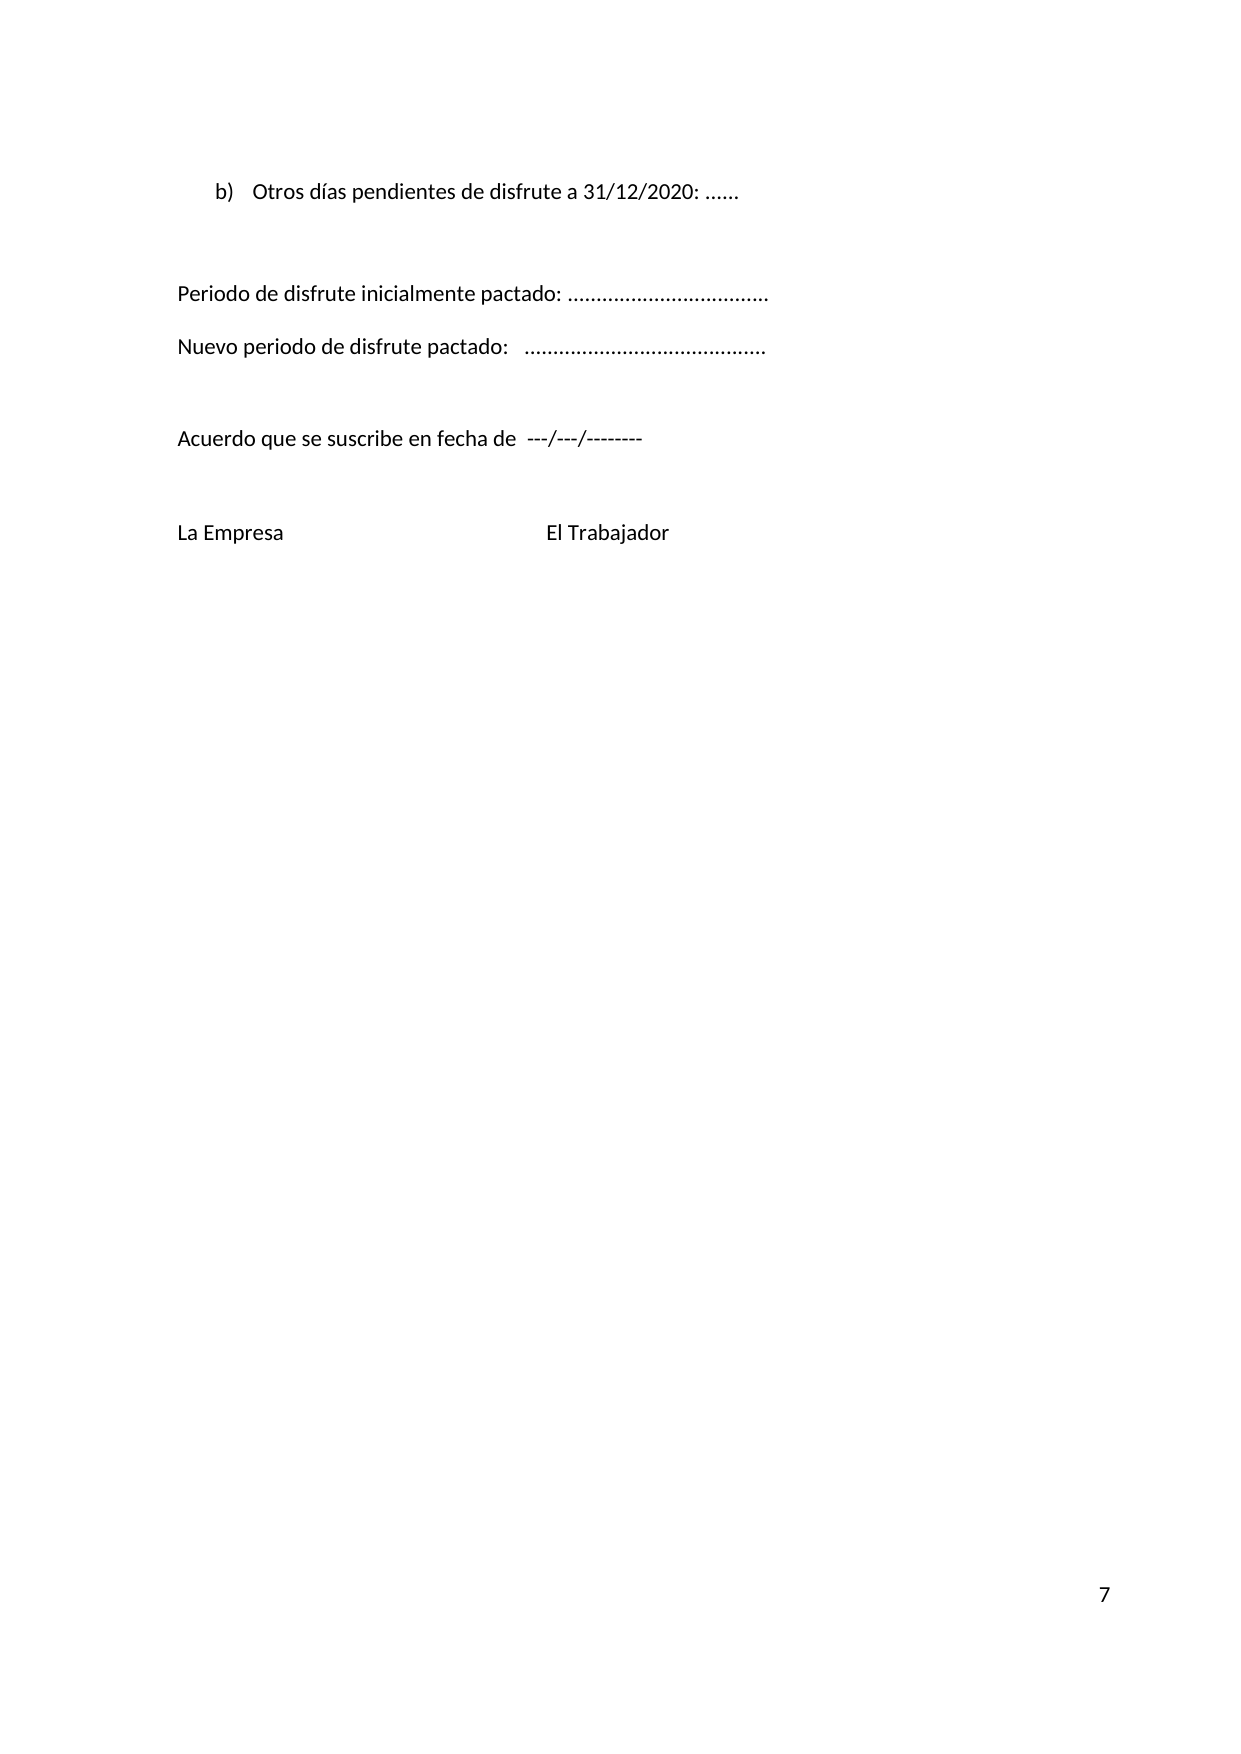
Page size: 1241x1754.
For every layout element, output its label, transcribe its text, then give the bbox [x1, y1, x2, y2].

text Periodo de disfrute inicialmente pactado: ................................... [177, 279, 1110, 307]
text Acuerdo que se suscribe en fecha de ---/---/-------- [177, 424, 1110, 452]
list Otros días pendientes de disfrute a 31/12/2020: ...... [215, 177, 1110, 205]
text La Empresa El Trabajador [177, 518, 1110, 546]
text Nuevo periodo de disfrute pactado: .......................................... [177, 332, 1110, 360]
